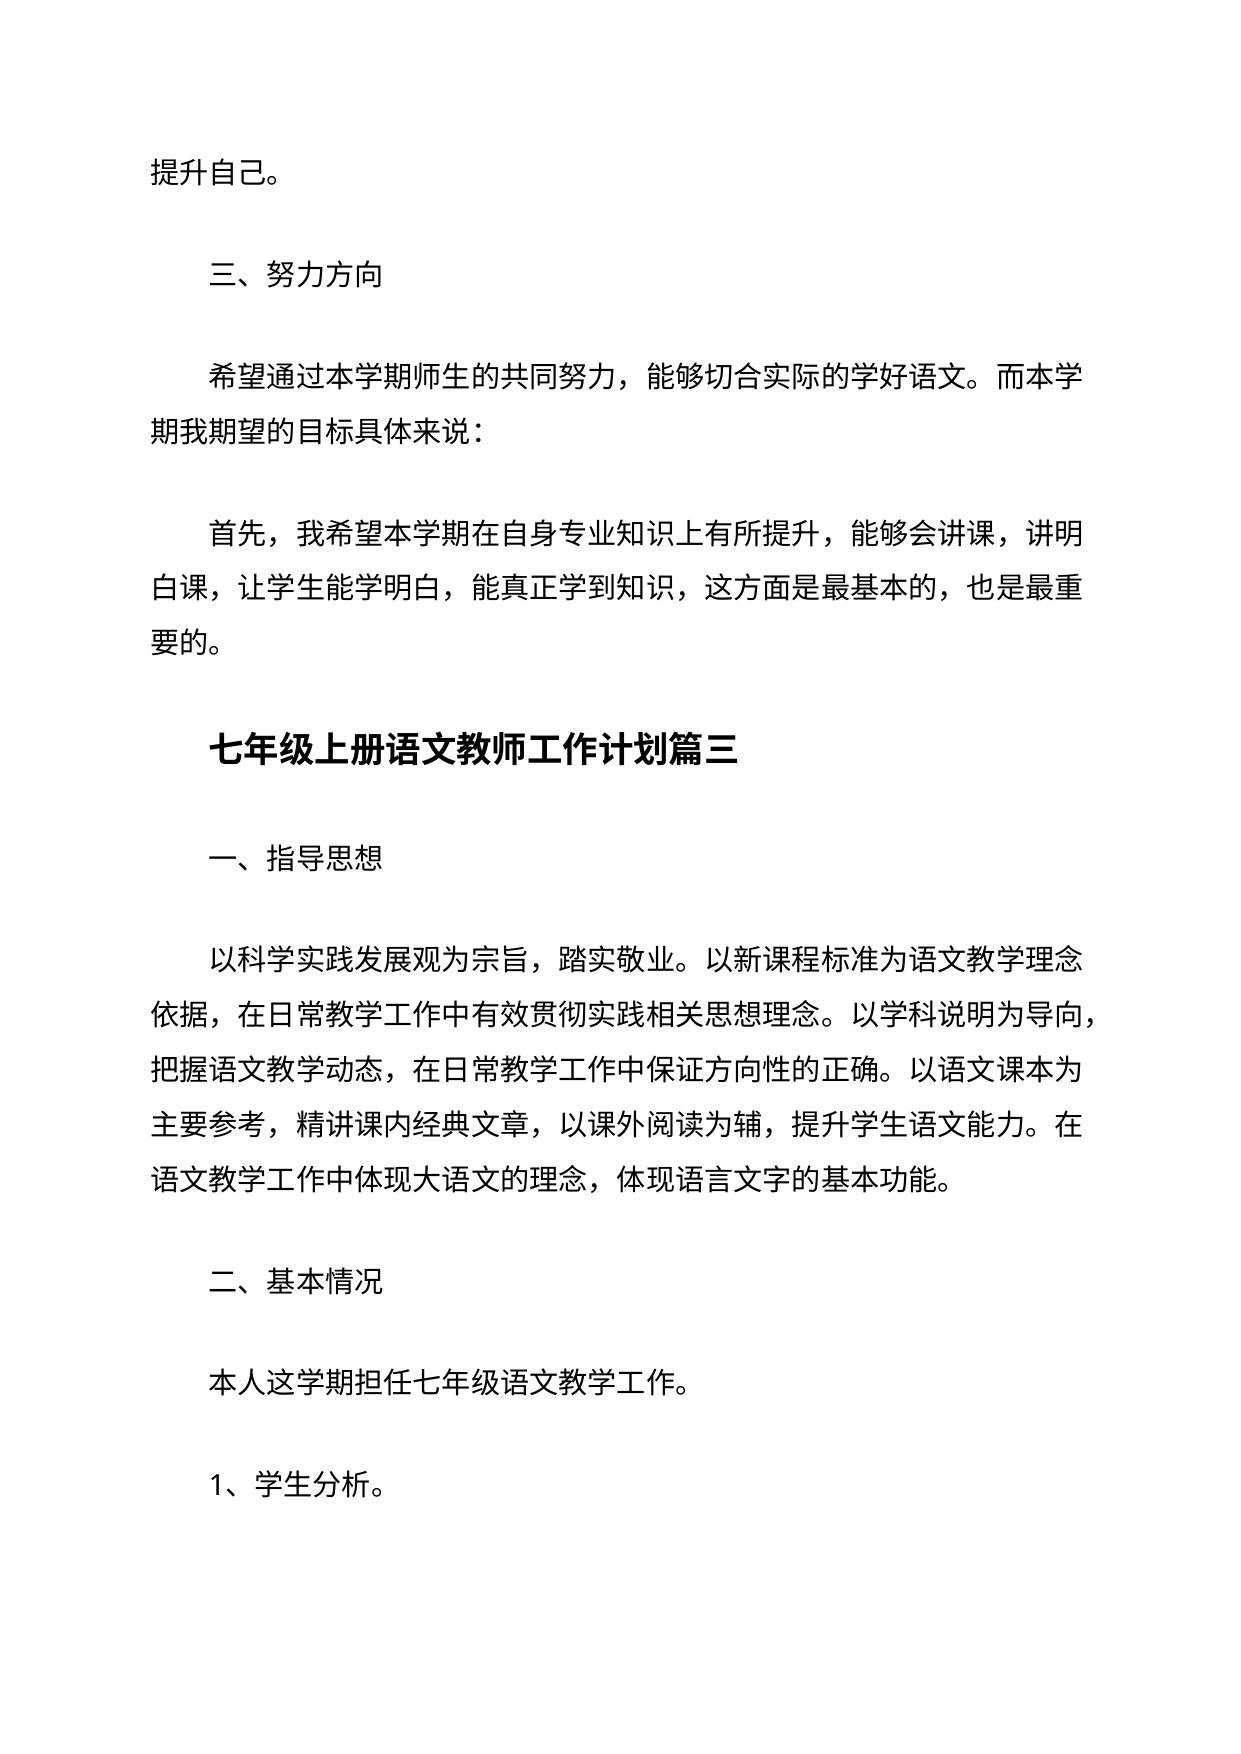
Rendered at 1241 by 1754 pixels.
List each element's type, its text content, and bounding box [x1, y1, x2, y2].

text 首先，我希望本学期在自身专业知识上有所提升，能够会讲课，讲明白课，让学生能学明白，能真正学到知识，这方面是最基本的，也是最重要的。 [150, 510, 1090, 662]
text 以科学实践发展观为宗旨，踏实敬业。以新课程标准为语文教学理念依据，在日常教学工作中有效贯彻实践相关思想理念。以学科说明为导向，把握语文教学动态，在日常教学工作中保证方向性的正确。以语文课本为主要参考，精讲课内经典文章，以课外阅读为辅，提升学生语文能力。在语文教学工作中体现大语文的理念，体现语言文字的基本功能。 [150, 937, 1090, 1199]
text 希望通过本学期师生的共同努力，能够切合实际的学好语文。而本学期我期望的目标具体来说： [150, 353, 1090, 451]
text 一、指导思想 [150, 835, 1090, 877]
text 本人这学期担任七年级语文教学工作。 [150, 1360, 1090, 1402]
text 1、学生分析。 [150, 1462, 1090, 1504]
text 二、基本情况 [150, 1258, 1090, 1301]
text 七年级上册语文教师工作计划篇三 [150, 722, 1090, 773]
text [150, 150, 1090, 192]
text 三、努力方向 [150, 252, 1090, 294]
